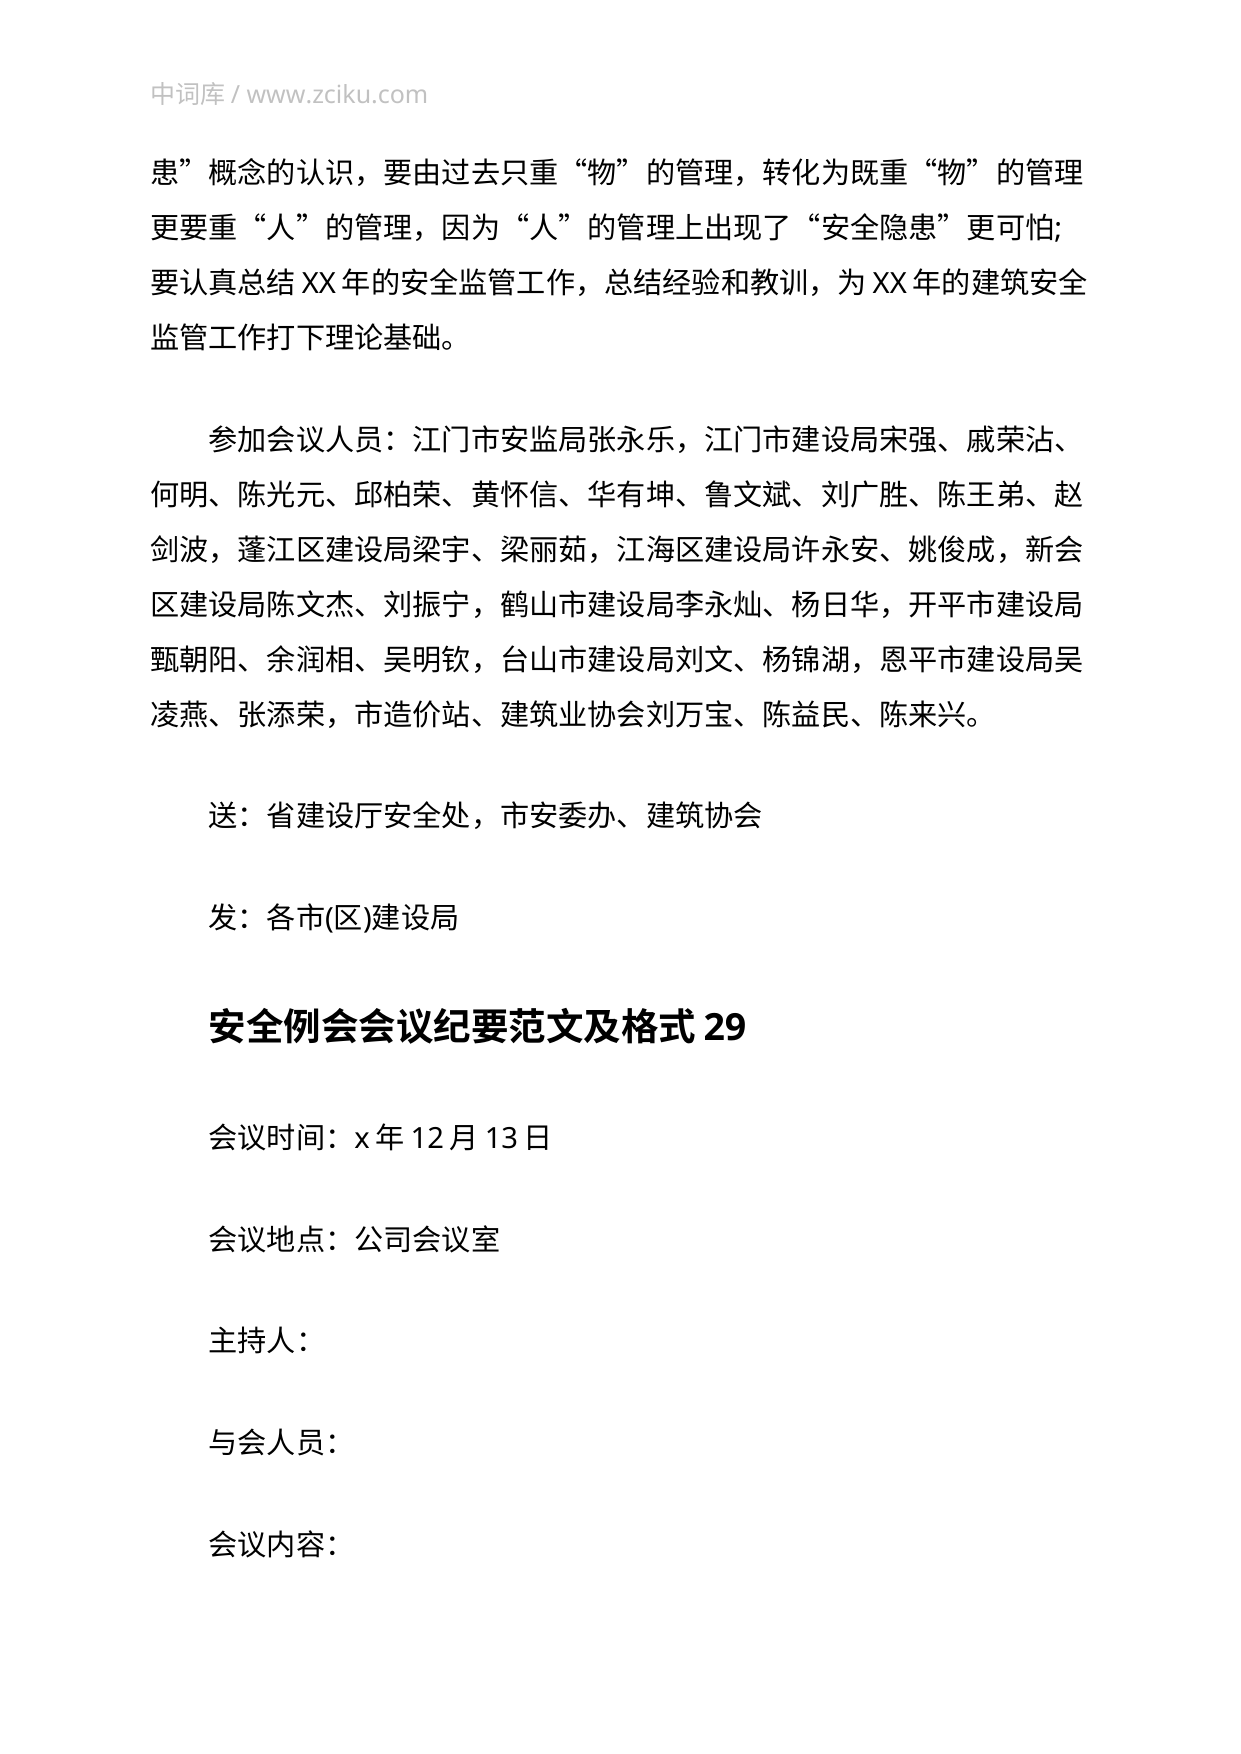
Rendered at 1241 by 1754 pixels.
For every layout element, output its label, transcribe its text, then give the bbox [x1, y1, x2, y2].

text 送：省建设厅安全处，市安委办、建筑协会 [150, 793, 1090, 835]
text 安全例会会议纪要范文及格式29 [150, 997, 1090, 1051]
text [150, 150, 1090, 357]
text 主持人： [150, 1318, 1090, 1360]
text 与会人员： [150, 1420, 1090, 1462]
text 发：各市(区)建设局 [150, 895, 1090, 937]
text 会议时间：x年12月13日 [150, 1114, 1090, 1157]
text 会议内容： [150, 1522, 1090, 1564]
text 参加会议人员：江门市安监局张永乐，江门市建设局宋强、戚荣沾、何明、陈光元、邱柏荣、黄怀信、华有坤、鲁文斌、刘广胜、陈王弟、赵剑波，蓬江区建设局梁宇、梁丽茹，江海区建设局许永安、姚俊成，新会区建设局陈文杰、刘振宁，鹤山市建设局李永灿、杨日华，开平市建设局甄朝阳、余润相、吴明钦，台山市建设局刘文、杨锦湖，恩平市建设局吴凌燕、张添荣，市造价站、建筑业协会刘万宝、陈益民、陈来兴。 [150, 417, 1090, 733]
text 会议地点：公司会议室 [150, 1216, 1090, 1258]
